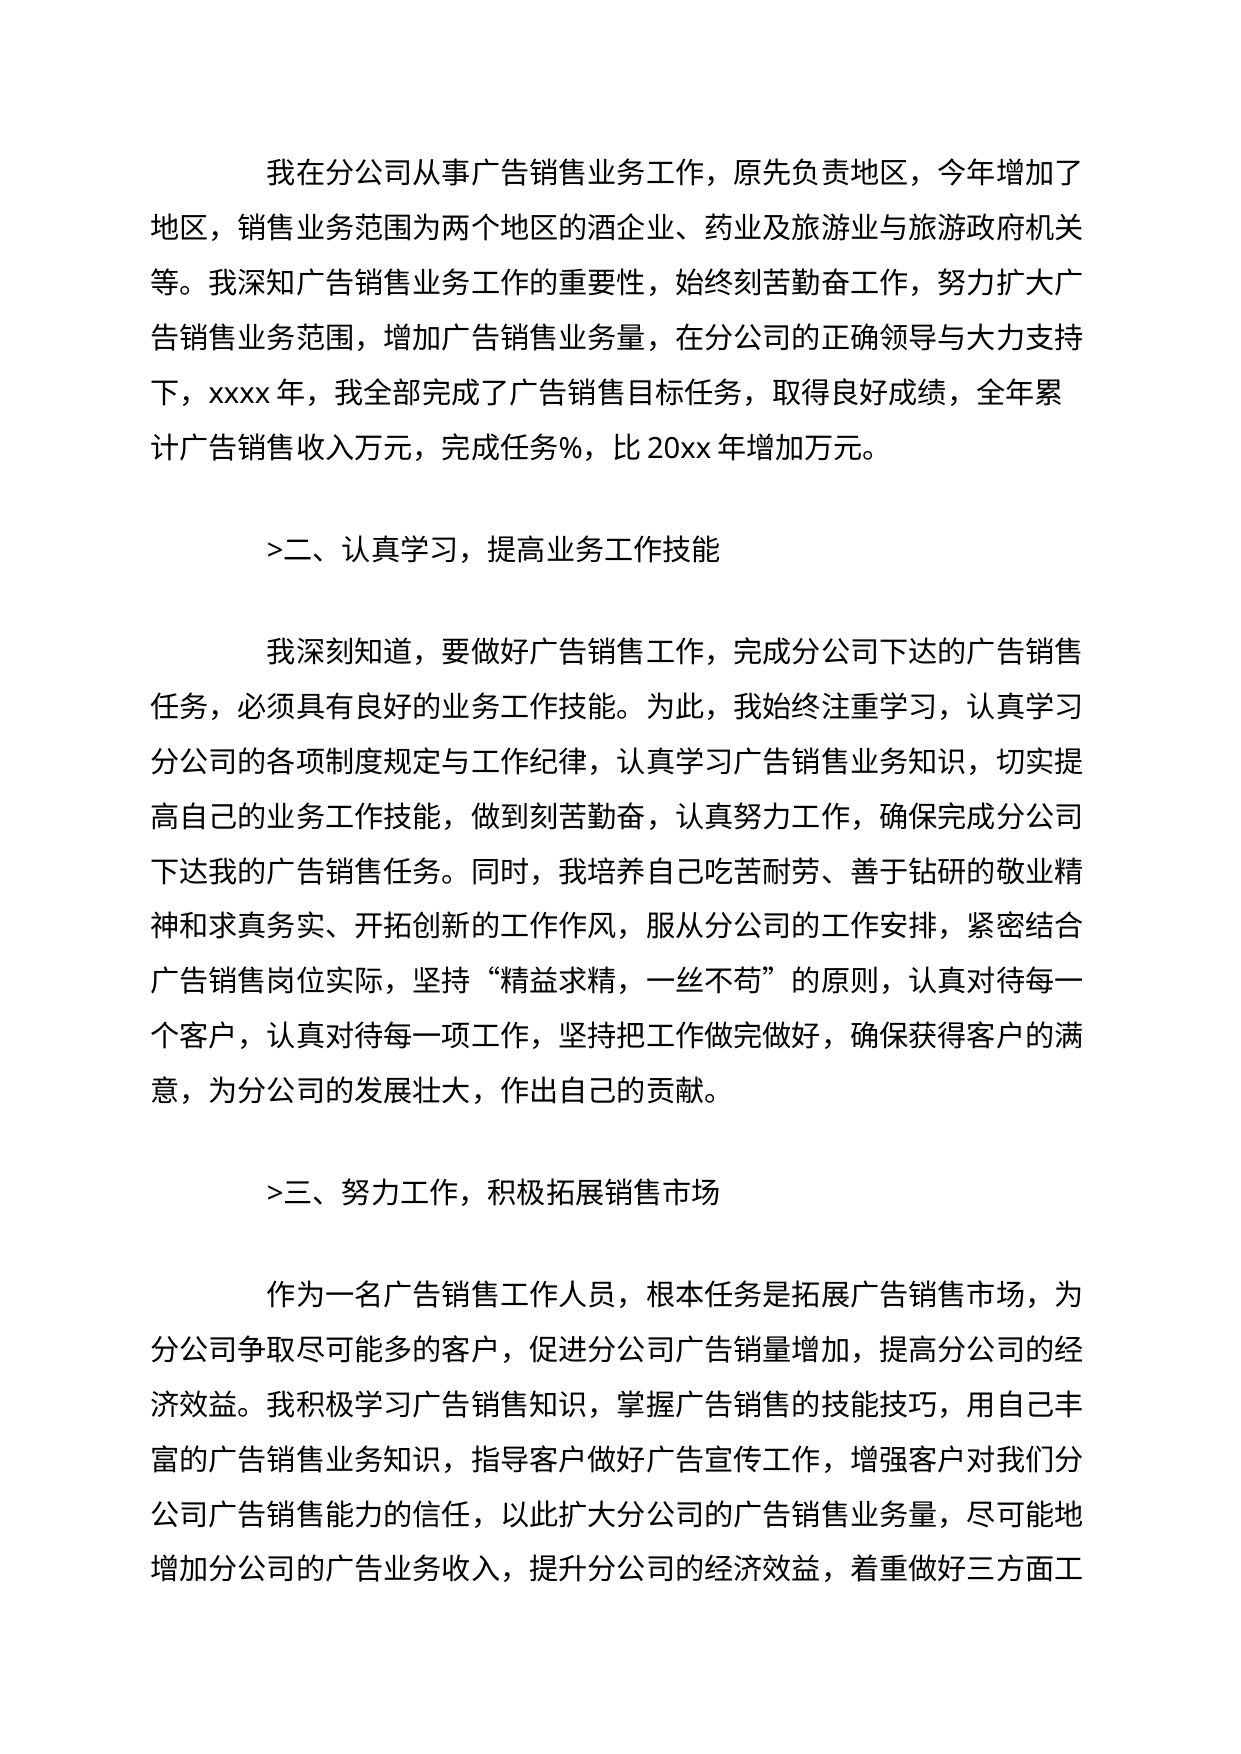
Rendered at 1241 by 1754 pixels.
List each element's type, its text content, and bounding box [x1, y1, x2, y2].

text >二、认真学习，提高业务工作技能 [150, 527, 1090, 569]
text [150, 1271, 1090, 1588]
text 我在分公司从事广告销售业务工作，原先负责地区，今年增加了地区，销售业务范围为两个地区的酒企业、药业及旅游业与旅游政府机关等。我深知广告销售业务工作的重要性，始终刻苦勤奋工作，努力扩大广告销售业务范围，增加广告销售业务量，在分公司的正确领导与大力支持下，xxxx年，我全部完成了广告销售目标任务，取得良好成绩，全年累计广告销售收入万元，完成任务%，比20xx年增加万元。 [150, 150, 1090, 467]
text 我深刻知道，要做好广告销售工作，完成分公司下达的广告销售任务，必须具有良好的业务工作技能。为此，我始终注重学习，认真学习分公司的各项制度规定与工作纪律，认真学习广告销售业务知识，切实提高自己的业务工作技能，做到刻苦勤奋，认真努力工作，确保完成分公司下达我的广告销售任务。同时，我培养自己吃苦耐劳、善于钻研的敬业精神和求真务实、开拓创新的工作作风，服从分公司的工作安排，紧密结合广告销售岗位实际，坚持“精益求精，一丝不苟”的原则，认真对待每一个客户，认真对待每一项工作，坚持把工作做完做好，确保获得客户的满意，为分公司的发展壮大，作出自己的贡献。 [150, 628, 1090, 1110]
text >三、努力工作，积极拓展销售市场 [150, 1169, 1090, 1212]
